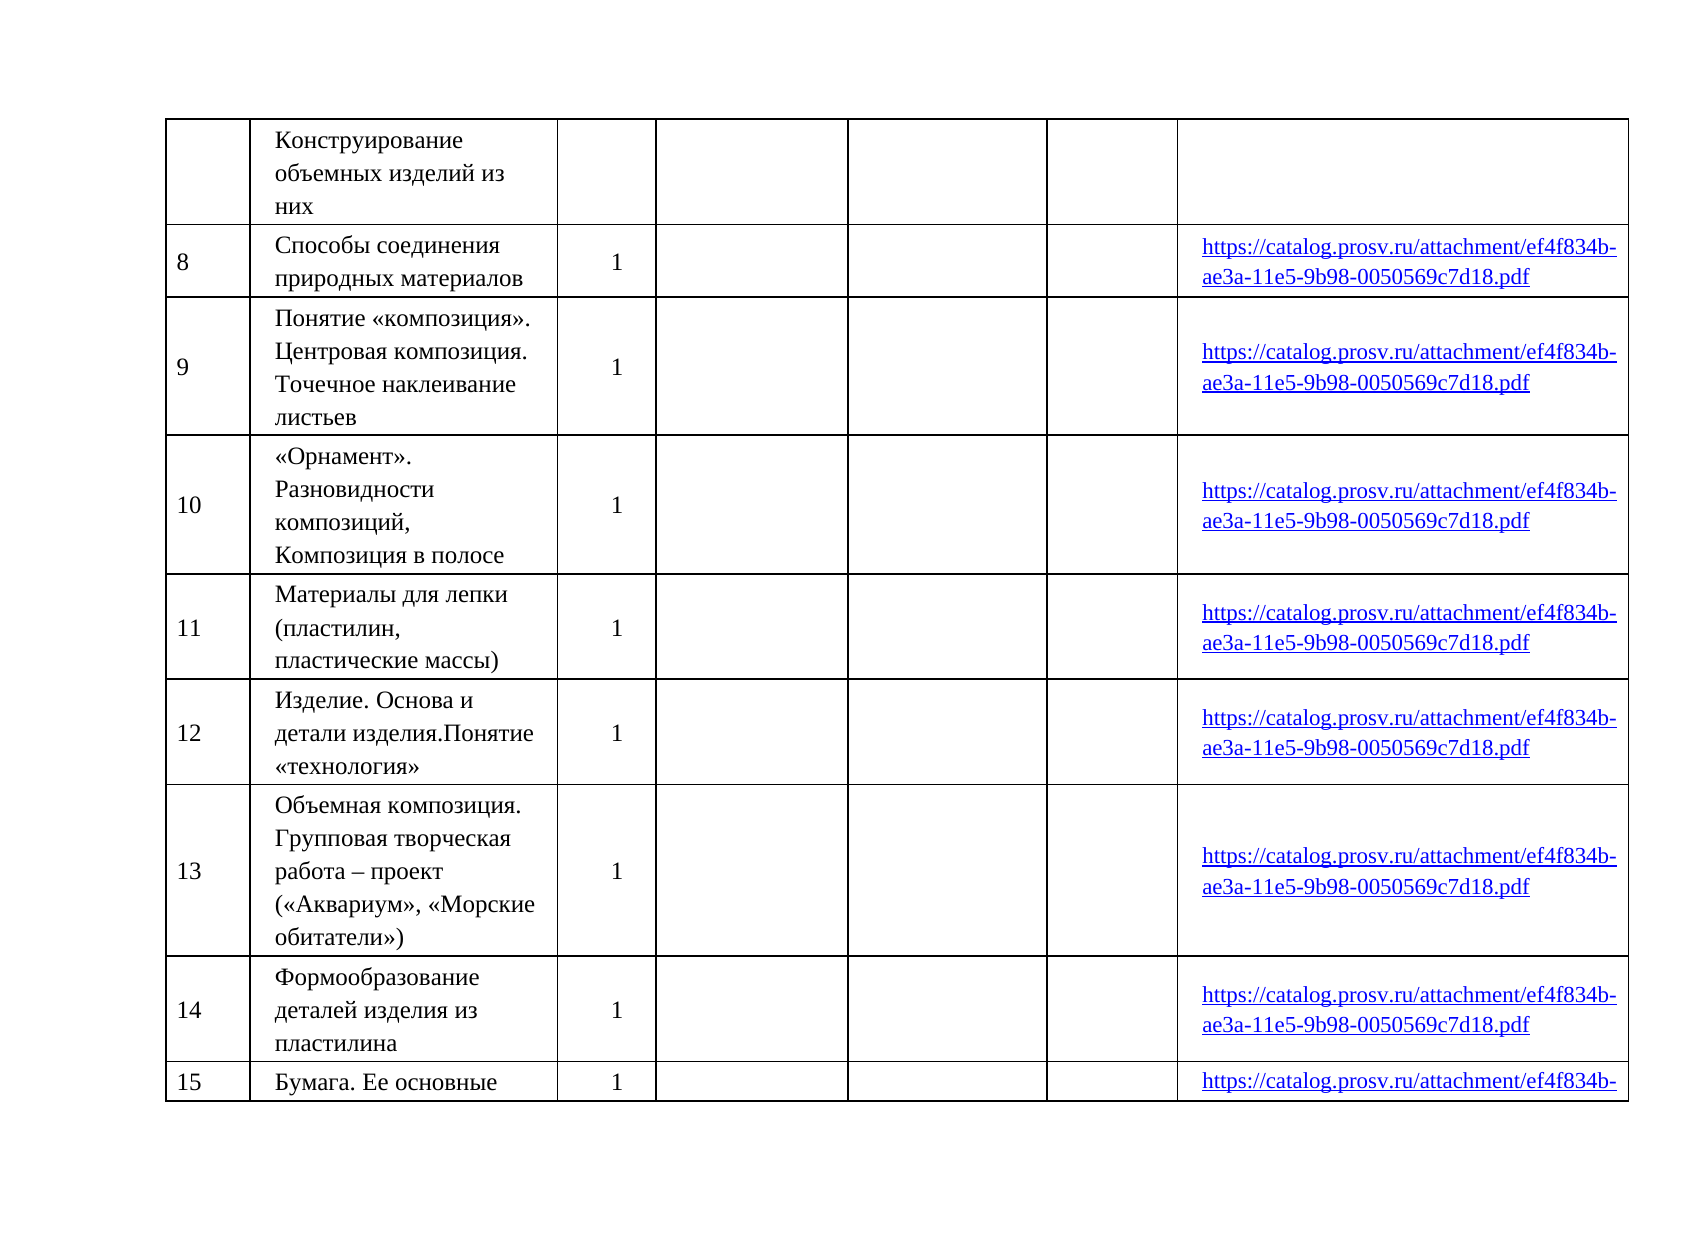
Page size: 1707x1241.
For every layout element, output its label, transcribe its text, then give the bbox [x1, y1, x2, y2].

table_cell [657, 298, 847, 434]
table_cell 1 [558, 680, 655, 784]
table_cell [657, 1062, 847, 1100]
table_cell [251, 1062, 557, 1100]
table_cell [849, 436, 1046, 573]
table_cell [1178, 957, 1628, 1061]
table_cell [1048, 120, 1177, 223]
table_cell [1178, 120, 1628, 223]
table_cell [657, 957, 847, 1061]
table_cell 11 [167, 575, 249, 678]
table_cell [657, 225, 847, 296]
table_cell Изделие. Основа и детали изделия.Понятие «технология» [251, 680, 557, 784]
table_cell 8 [167, 225, 249, 296]
table_cell [1048, 957, 1177, 1061]
table_cell 1 [558, 575, 655, 678]
table_cell [849, 957, 1046, 1061]
table_cell 13 [167, 785, 249, 955]
table_cell [849, 120, 1046, 223]
table_cell [1048, 298, 1177, 434]
table_cell [657, 680, 847, 784]
table_cell https://catalog.prosv.ru/attachment/ef4f834b-ae3a-11e5-9b98-0050569c7d18.pdf [1178, 785, 1628, 955]
table_cell [1048, 680, 1177, 784]
table_cell https://catalog.prosv.ru/attachment/ef4f834b-ae3a-11e5-9b98-0050569c7d18.pdf [1178, 680, 1628, 784]
table_cell [657, 436, 847, 573]
table_cell Формообразование деталей изделия из пластилина [251, 957, 557, 1061]
table_cell Способы соединения природных материалов [251, 225, 557, 296]
table_cell [849, 680, 1046, 784]
table_cell [657, 785, 847, 955]
table_cell 1 [558, 1062, 655, 1100]
table_cell [657, 120, 847, 223]
table_cell [849, 225, 1046, 296]
table_cell [657, 575, 847, 678]
table_cell 1 [558, 957, 655, 1061]
table_cell Материалы для лепки (пластилин, пластические массы) [251, 575, 557, 678]
table_cell [1048, 575, 1177, 678]
table_cell 1 [558, 436, 655, 573]
table_cell [1048, 436, 1177, 573]
table_cell 1 [558, 225, 655, 296]
table_cell https://catalog.prosv.ru/attachment/ef4f834b-ae3a-11e5-9b98-0050569c7d18.pdf [1178, 575, 1628, 678]
table_cell 1 [558, 120, 655, 223]
table_cell [1048, 1062, 1177, 1100]
table_cell [849, 1062, 1046, 1100]
table_cell https://catalog.prosv.ru/attachment/ef4f834b-ae3a-11e5-9b98-0050569c7d18.pdf [1178, 225, 1628, 296]
table_cell 10 [167, 436, 249, 573]
table_cell [849, 298, 1046, 434]
table_cell 7 [167, 120, 249, 223]
table_cell 12 [167, 680, 249, 784]
table_cell 1 [558, 298, 655, 434]
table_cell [1178, 1062, 1628, 1100]
table_cell 14 [167, 957, 249, 1061]
table_cell [1048, 225, 1177, 296]
table_cell [1048, 785, 1177, 955]
table_cell 9 [167, 298, 249, 434]
table_cell 15 [167, 1062, 249, 1100]
table_cell «Орнамент». Разновидности композиций, Композиция в полосе [251, 436, 557, 573]
table_cell Объемная композиция. Групповая творческая работа – проект («Аквариум», «Морские обитатели») [251, 785, 557, 955]
table_cell https://catalog.prosv.ru/attachment/ef4f834b-ae3a-11e5-9b98-0050569c7d18.pdf [1178, 298, 1628, 434]
table_cell Понятие «композиция». Центровая композиция. Точечное наклеивание листьев [251, 298, 557, 434]
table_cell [251, 120, 557, 223]
table_cell [849, 785, 1046, 955]
table_cell 1 [558, 785, 655, 955]
table_cell https://catalog.prosv.ru/attachment/ef4f834b-ae3a-11e5-9b98-0050569c7d18.pdf [1178, 436, 1628, 573]
table_cell [849, 575, 1046, 678]
